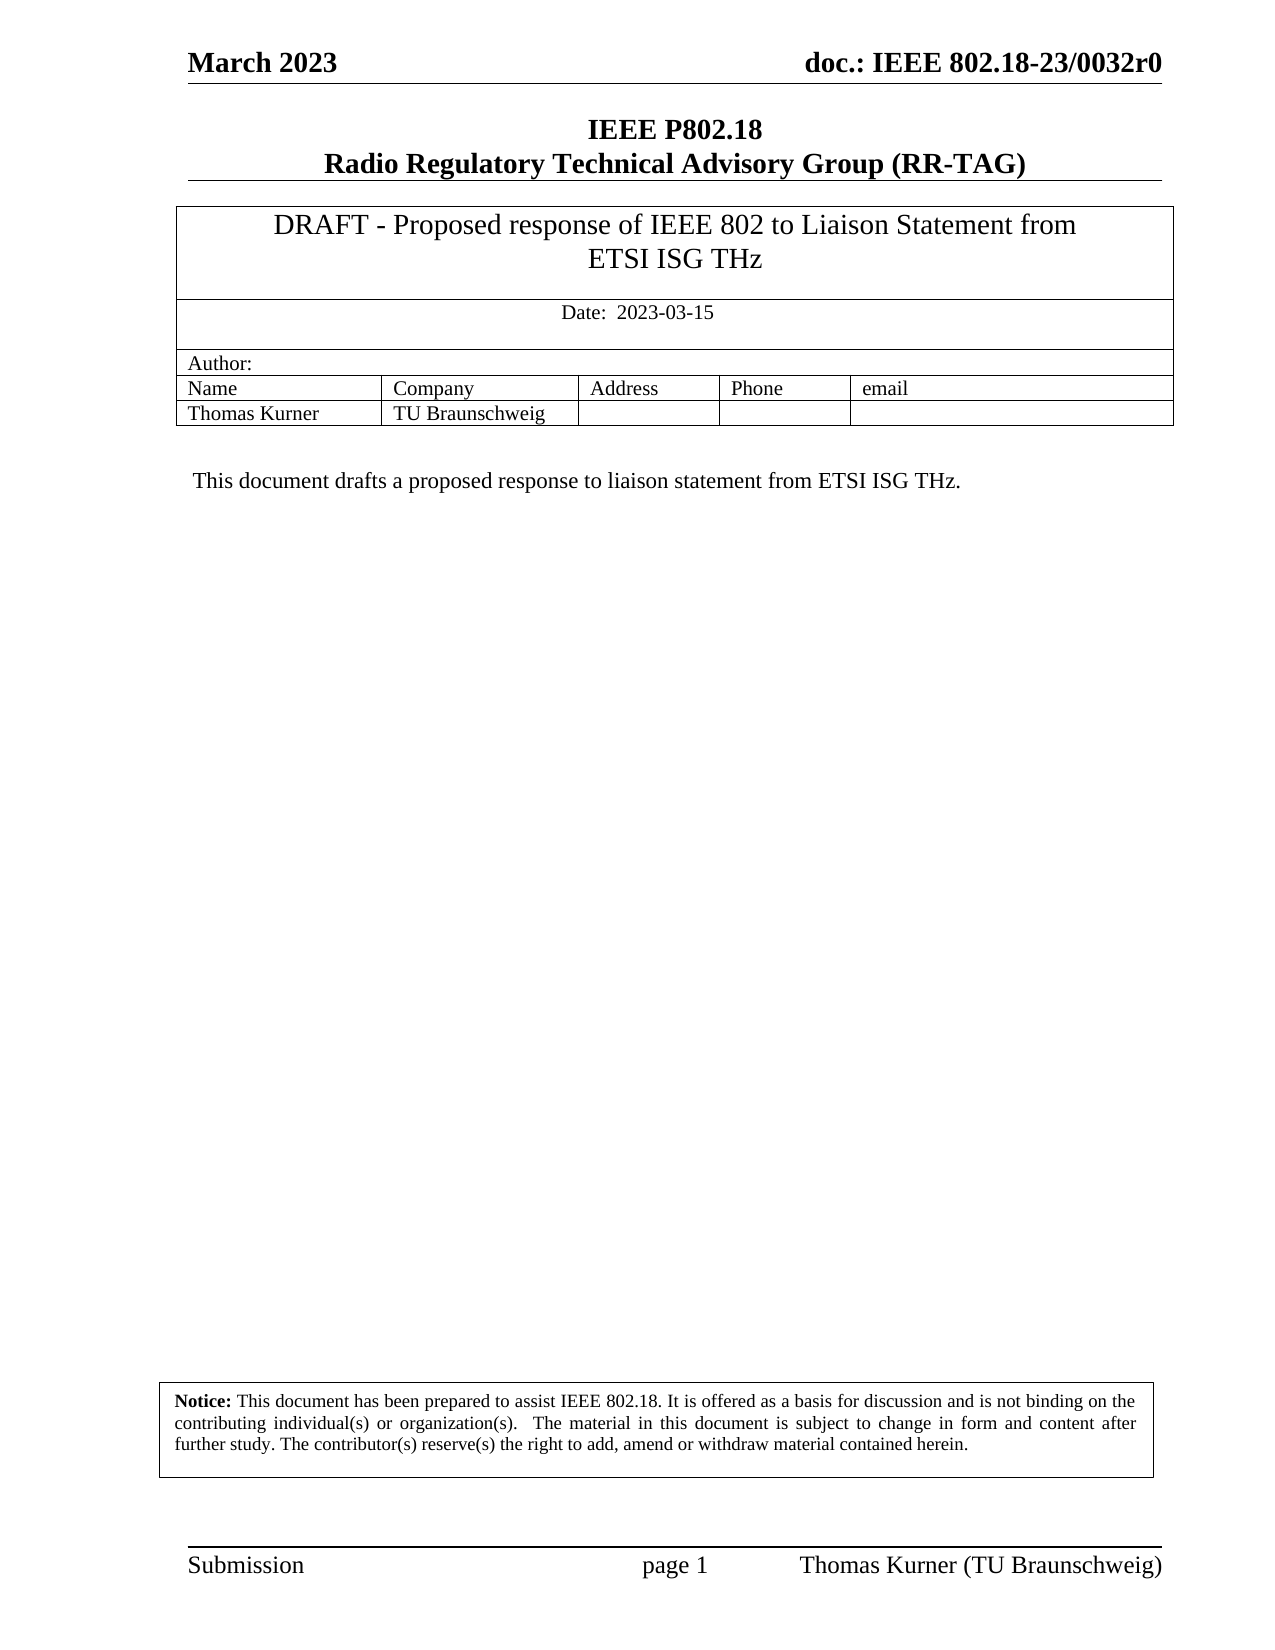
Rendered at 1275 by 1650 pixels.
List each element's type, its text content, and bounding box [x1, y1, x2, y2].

table_cell [579, 401, 719, 425]
table_header DRAFT - Proposed response of IEEE 802 to Liaison Statement from ETSI ISG THz [177, 207, 1173, 299]
table_cell Company [382, 376, 578, 399]
table_cell email [851, 376, 1173, 399]
table_cell Author: [177, 350, 1173, 374]
table_cell TU Braunschweig [382, 401, 578, 425]
text IEEE P802.18 Radio Regulatory Technical Advisory Group (RR-TAG) [187, 112, 1162, 181]
table_cell [851, 401, 1173, 425]
table_cell Name [177, 376, 381, 399]
table_cell Address [579, 376, 719, 399]
table_cell Thomas Kurner [177, 401, 381, 425]
table_cell Phone [720, 376, 850, 399]
table_cell Date: 2023-03-15 [177, 300, 1173, 349]
table_cell [720, 401, 850, 425]
